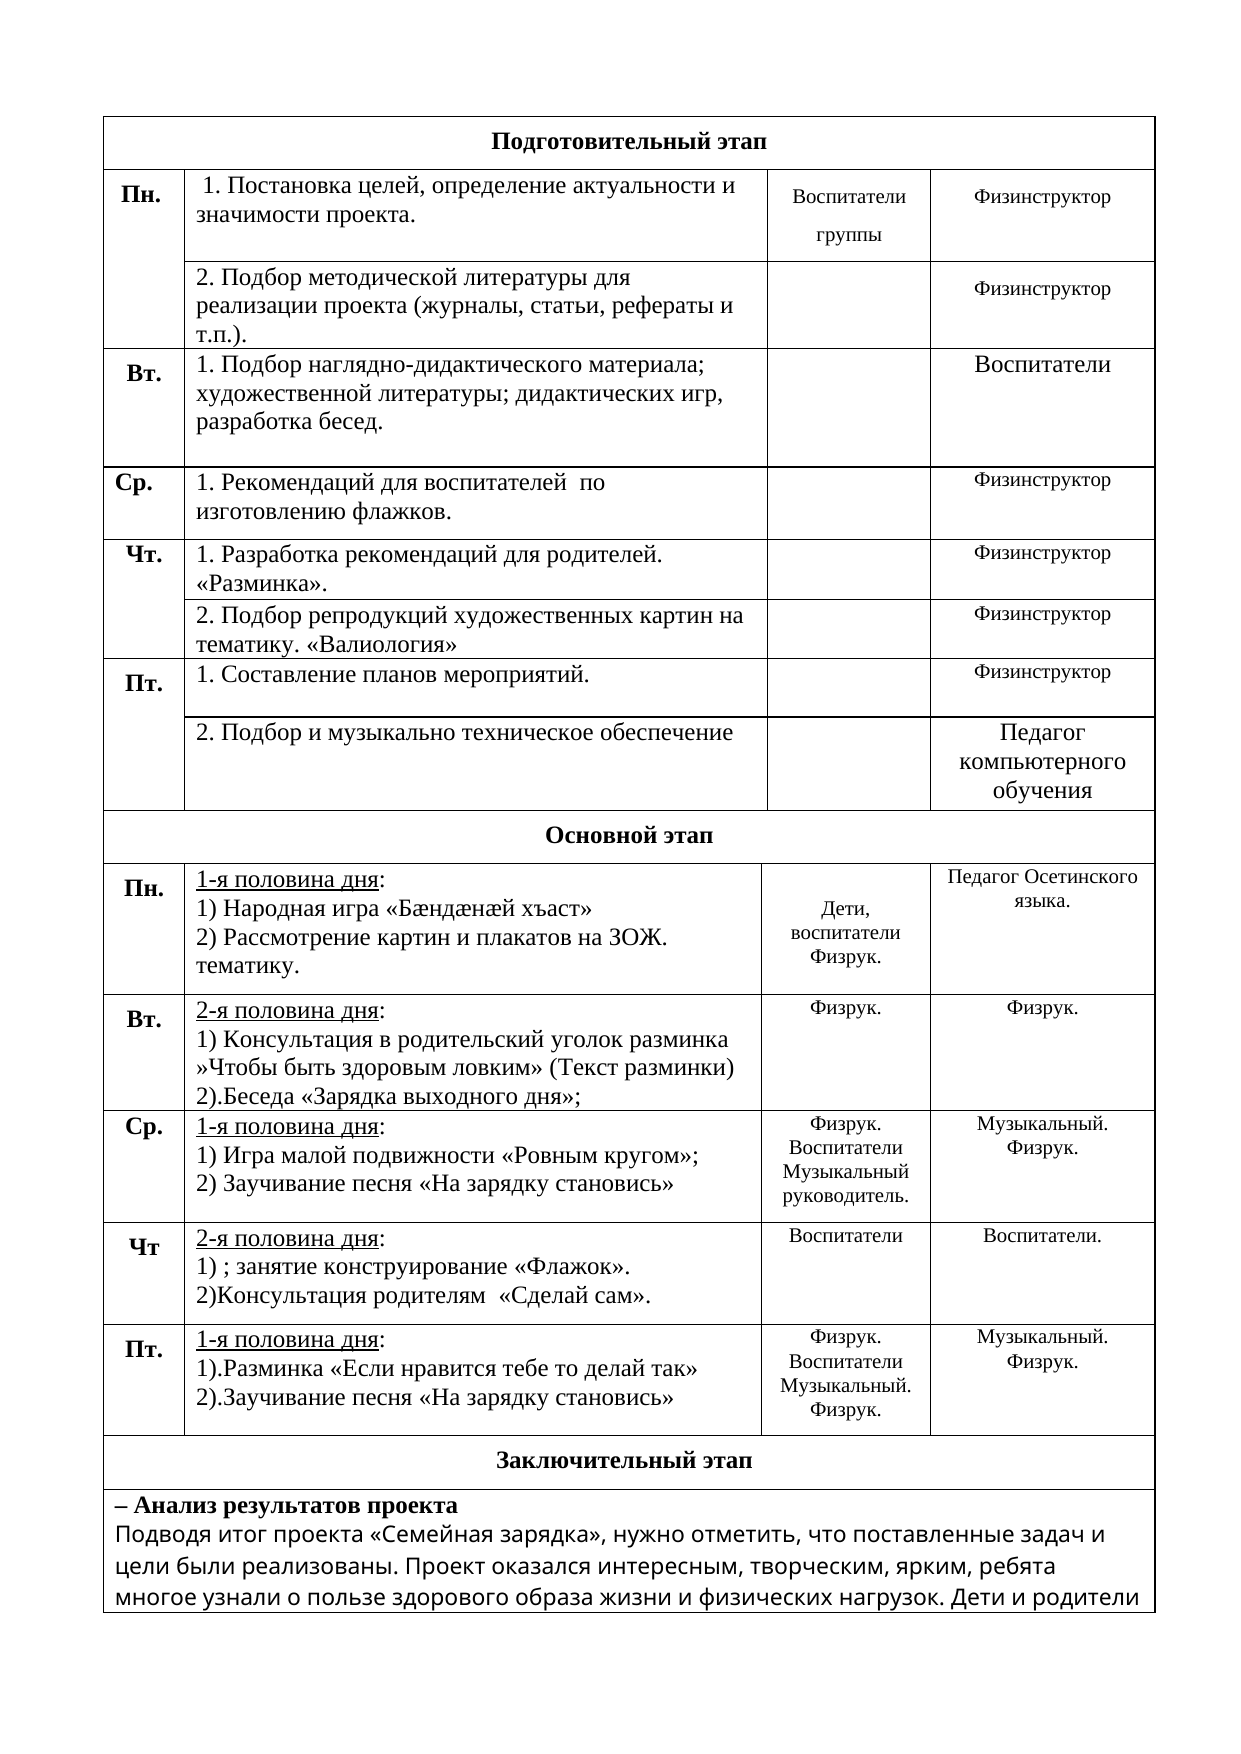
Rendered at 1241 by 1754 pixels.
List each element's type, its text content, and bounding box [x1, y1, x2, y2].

table_cell [768, 468, 930, 538]
table_cell [768, 262, 930, 348]
table_cell Заключительный этап [104, 1436, 1154, 1489]
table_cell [104, 1490, 1154, 1612]
table_cell 1. Постановка целей, определение актуальности и значимости проекта. [185, 170, 767, 261]
table_cell [768, 659, 930, 716]
table_cell Пт. [104, 1325, 184, 1435]
table_cell Вт. [104, 349, 184, 466]
table_cell Физинструктор [931, 659, 1154, 716]
table_cell [768, 349, 930, 466]
table_cell 2-я половина дня: 1) ; занятие конструирование «Флажок». 2)Консультация родителям «Сделай сам». [185, 1223, 761, 1323]
table_cell Физинструктор [931, 600, 1154, 658]
table_cell Физрук. [931, 995, 1154, 1110]
table_cell [768, 600, 930, 658]
table_cell Чт. [104, 540, 184, 658]
table_cell 2-я половина дня: 1) Консультация в родительский уголок разминка »Чтобы быть здоровым ловким» (Текст разминки) 2).Беседа «Зарядка выходного дня»; [185, 995, 761, 1110]
table_cell Чт [104, 1223, 184, 1323]
table_cell Педагог компьютерного обучения [931, 718, 1154, 810]
table_cell Физинструктор [931, 170, 1154, 261]
table_cell Физрук. Воспитатели Музыкальный руководитель. [762, 1111, 930, 1222]
table_cell Физинструктор [931, 262, 1154, 348]
table_cell 1-я половина дня: 1) Народная игра «Бæндæнæй хъаст» 2) Рассмотрение картин и плакатов на ЗОЖ. тематику. [185, 864, 761, 994]
table_cell Воспитатели. [931, 1223, 1154, 1323]
table_cell Музыкальный. Физрук. [931, 1325, 1154, 1435]
table_cell [768, 718, 930, 810]
table_cell Вт. [104, 995, 184, 1110]
table_cell 2. Подбор репродукций художественных картин на тематику. «Валиология» [185, 600, 767, 658]
table_cell 1. Составление планов мероприятий. [185, 659, 767, 716]
table_cell Подготовительный этап [104, 117, 1154, 169]
table_cell Пт. [104, 659, 184, 810]
table_cell 2. Подбор и музыкально техническое обеспечение [185, 718, 767, 810]
table_cell Физинструктор [931, 540, 1154, 599]
table_cell Педагог Осетинского языка. [931, 864, 1154, 994]
table_cell [768, 540, 930, 599]
table_cell 1. Подбор наглядно-дидактического материала; художественной литературы; дидактических игр, разработка бесед. [185, 349, 767, 466]
table_cell Воспитатели группы [768, 170, 930, 261]
table_cell Ср. [104, 468, 184, 538]
table_cell Основной этап [104, 811, 1154, 863]
table_cell 1. Рекомендаций для воспитателей по изготовлению флажков. [185, 468, 767, 538]
table_cell Пн. [104, 170, 184, 348]
table_cell Воспитатели [931, 349, 1154, 466]
table_cell 2. Подбор методической литературы для реализации проекта (журналы, статьи, рефераты и т.п.). [185, 262, 767, 348]
table_cell Музыкальный. Физрук. [931, 1111, 1154, 1222]
table_cell Физинструктор [931, 468, 1154, 538]
table_cell Ср. [104, 1111, 184, 1222]
table_cell Дети, воспитатели Физрук. [762, 864, 930, 994]
table_cell Физрук. Воспитатели Музыкальный. Физрук. [762, 1325, 930, 1435]
table_cell 1. Разработка рекомендаций для родителей. «Разминка». [185, 540, 767, 599]
table_cell Воспитатели [762, 1223, 930, 1323]
table_cell Физрук. [762, 995, 930, 1110]
table_cell 1-я половина дня: 1) Игра малой подвижности «Ровным кругом»; 2) Заучивание песня «На зарядку становись» [185, 1111, 761, 1222]
table_cell Пн. [104, 864, 184, 994]
table_cell 1-я половина дня: 1).Разминка «Если нравится тебе то делай так» 2).Заучивание песня «На зарядку становись» [185, 1325, 761, 1435]
